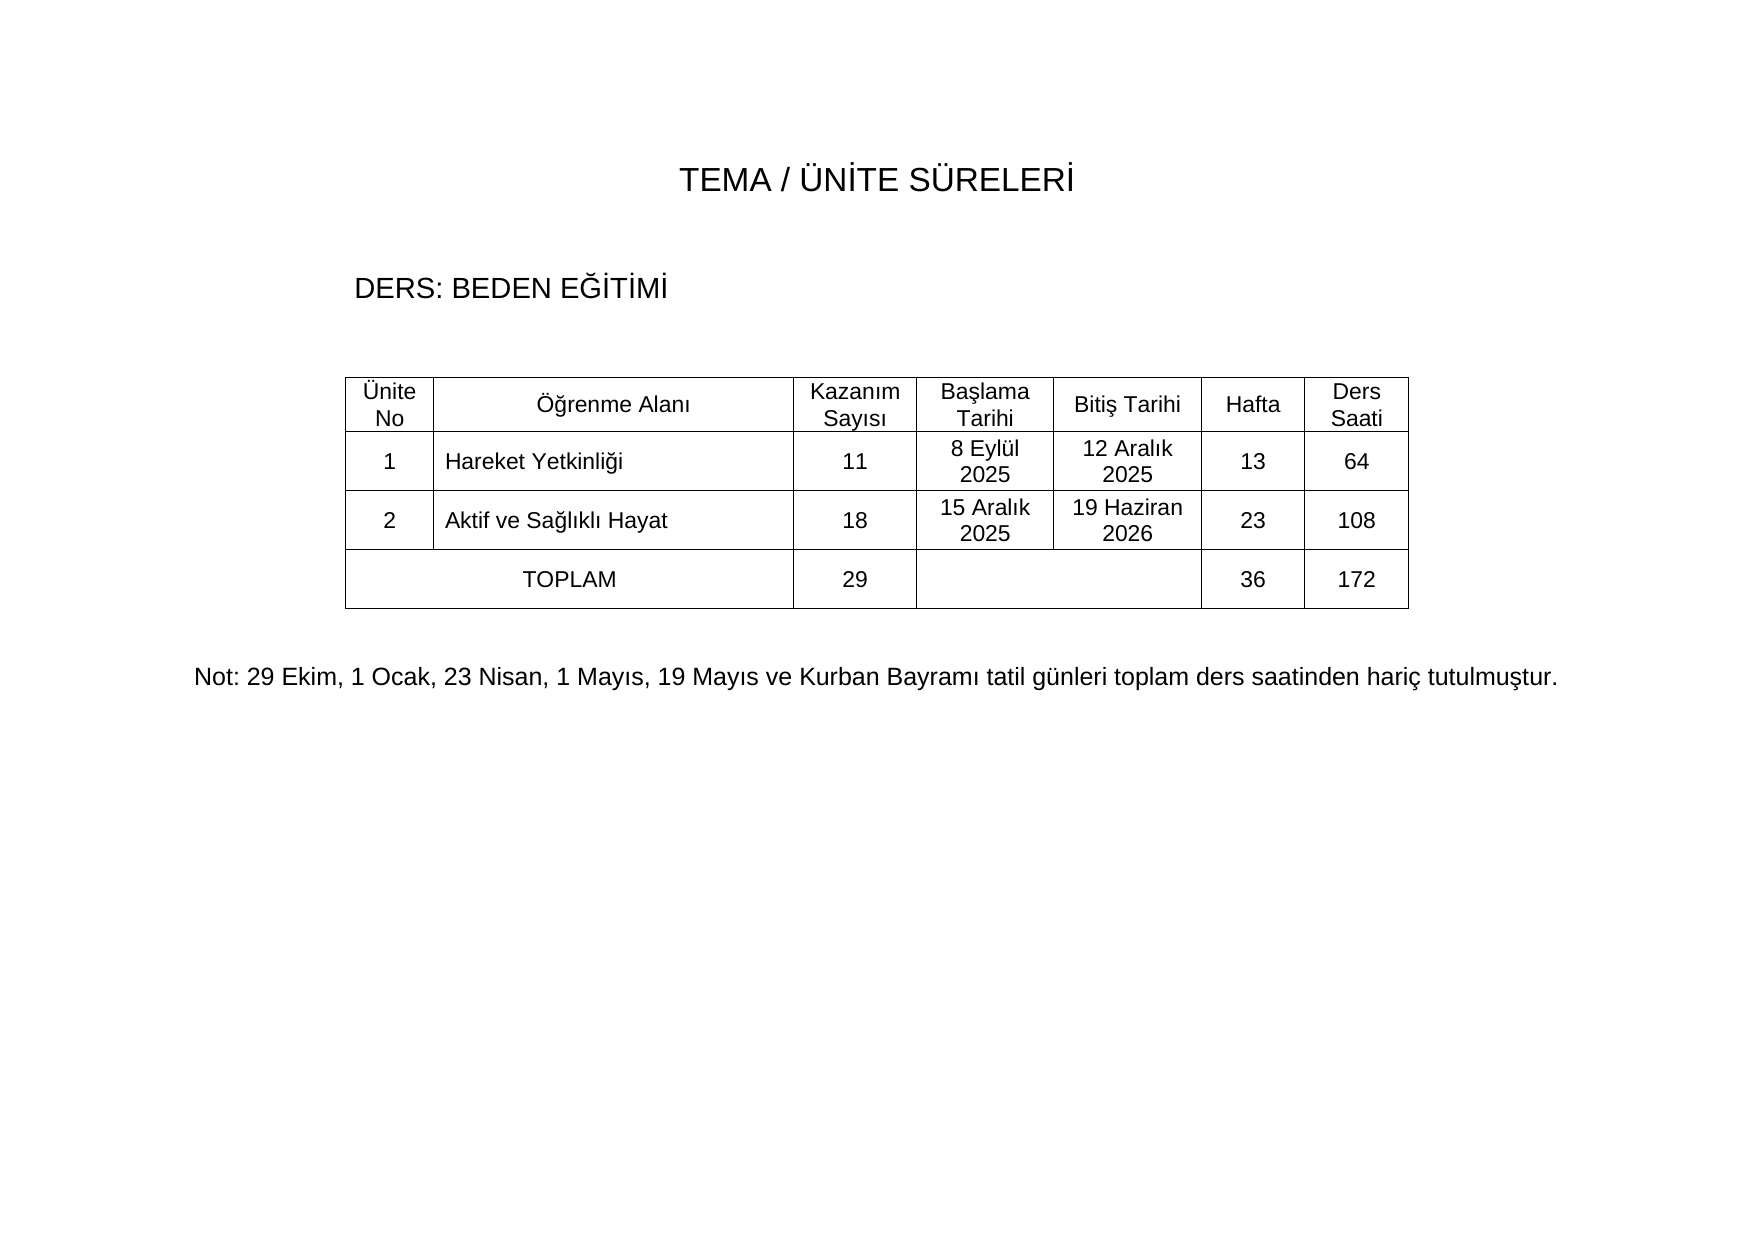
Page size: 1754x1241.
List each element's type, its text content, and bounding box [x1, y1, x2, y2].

table_header Ders Saati [1305, 378, 1408, 431]
table_cell 19 Haziran 2026 [1054, 491, 1201, 549]
table_cell 15 Aralık 2025 [917, 491, 1053, 549]
table_cell 172 [1305, 550, 1408, 608]
table_cell 29 [794, 550, 916, 608]
table_cell 18 [794, 491, 916, 549]
table_cell 36 [1202, 550, 1304, 608]
text TEMA / ÜNİTE SÜRELERİ [59, 161, 1695, 199]
table_cell 23 [1202, 491, 1304, 549]
text Not: 29 Ekim, 1 Ocak, 23 Nisan, 1 Mayıs, 19 Mayıs ve Kurban Bayramı tatil günleri toplam ders saatinden hariç tutulmuştur. [59, 662, 1695, 691]
table_header Hafta [1202, 378, 1304, 431]
table_cell Aktif ve Sağlıklı Hayat [434, 491, 793, 549]
text DERS: BEDEN EĞİTİMİ [280, 271, 1695, 305]
table_header Ünite No [346, 378, 433, 431]
table_cell 13 [1202, 432, 1304, 490]
table_cell TOPLAM [346, 550, 793, 608]
table_cell [917, 550, 1201, 608]
table_cell 8 Eylül 2025 [917, 432, 1053, 490]
table_cell 2 [346, 491, 433, 549]
table_header Kazanım Sayısı [794, 378, 916, 431]
table_header Bitiş Tarihi [1054, 378, 1201, 431]
table_cell 12 Aralık 2025 [1054, 432, 1201, 490]
table_header Öğrenme Alanı [434, 378, 793, 431]
table_cell 64 [1305, 432, 1408, 490]
table_cell 11 [794, 432, 916, 490]
table_cell 1 [346, 432, 433, 490]
table_cell Hareket Yetkinliği [434, 432, 793, 490]
table_header Başlama Tarihi [917, 378, 1053, 431]
table_cell 108 [1305, 491, 1408, 549]
